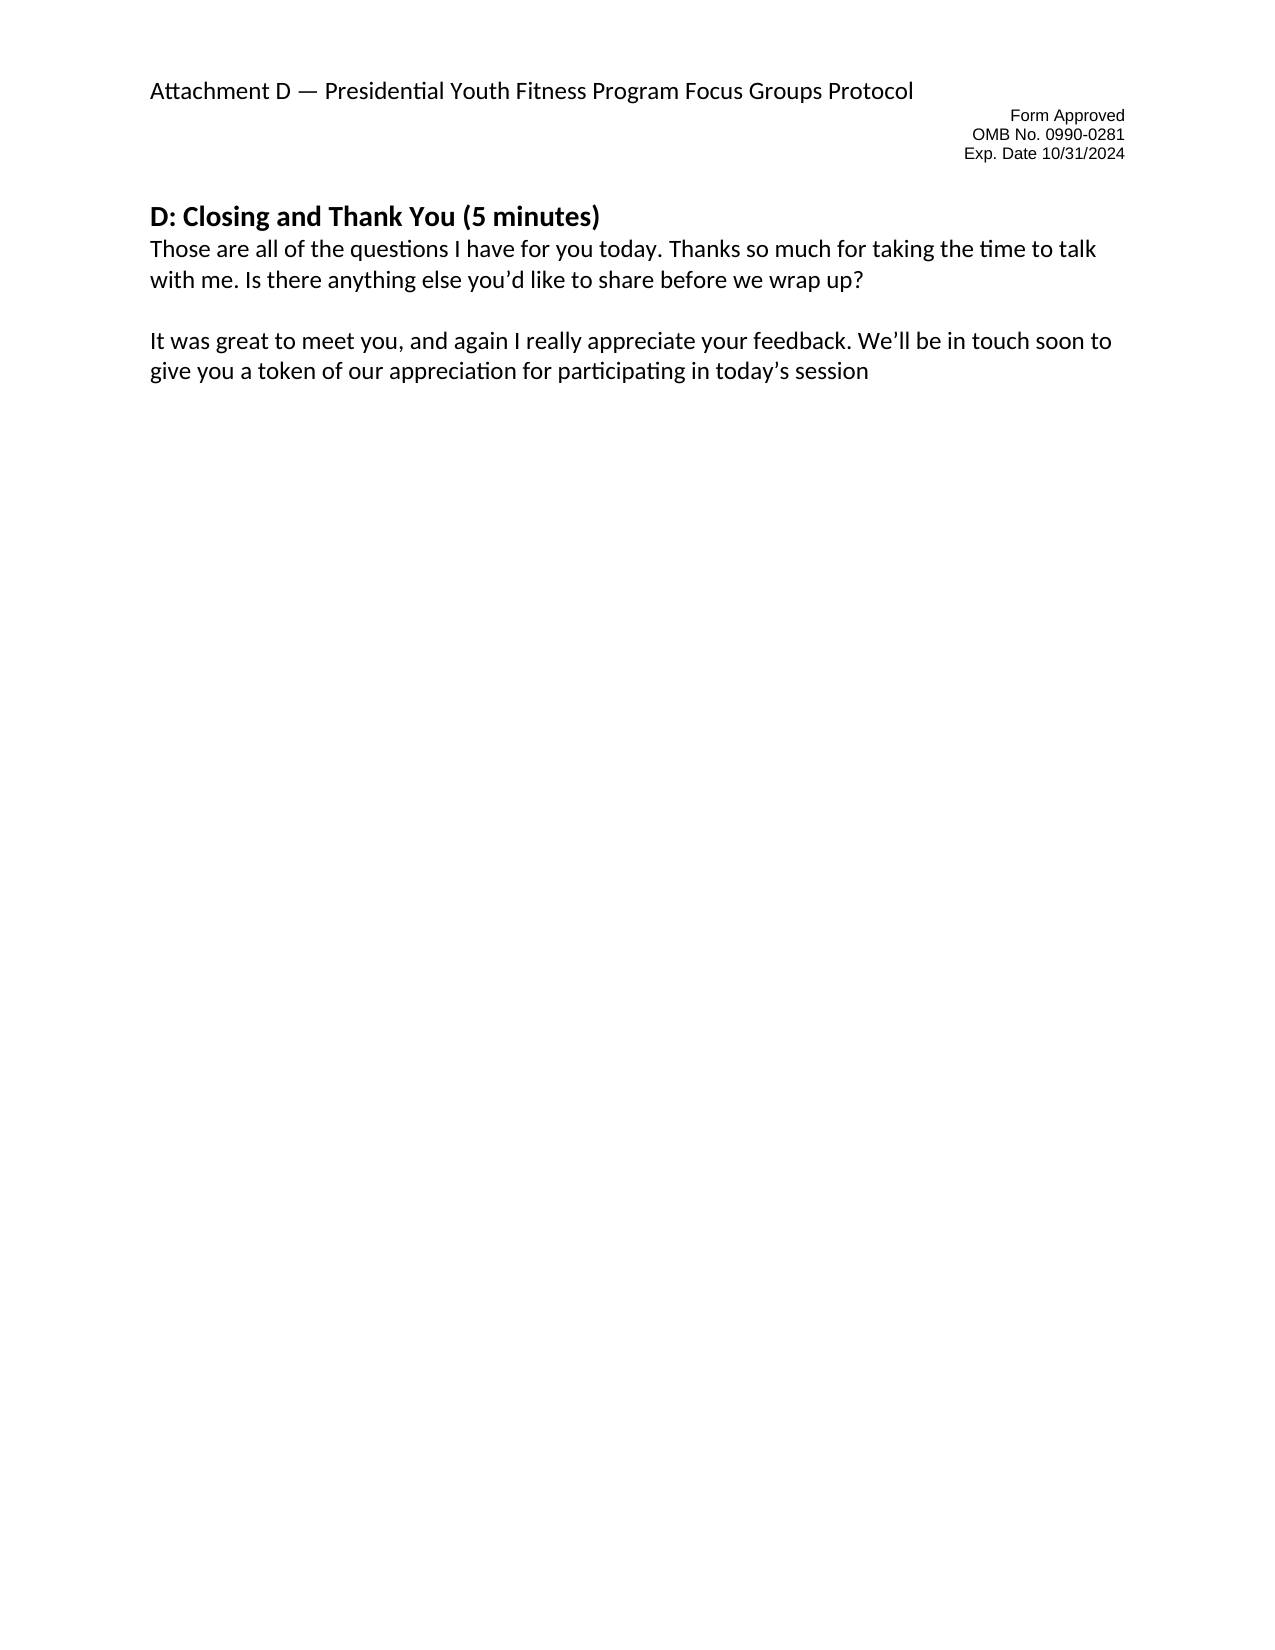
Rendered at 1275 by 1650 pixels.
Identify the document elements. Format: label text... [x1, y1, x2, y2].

text It was great to meet you, and again I really appreciate your feedback. We’ll be in touch soon to give you a token of our appreciation for participating in today’s session [150, 325, 1125, 386]
subtitle D: Closing and Thank You (5 minutes) [150, 198, 1125, 233]
text Those are all of the questions I have for you today. Thanks so much for taking the time to talk with me. Is there anything else you’d like to share before we wrap up? [150, 233, 1125, 294]
